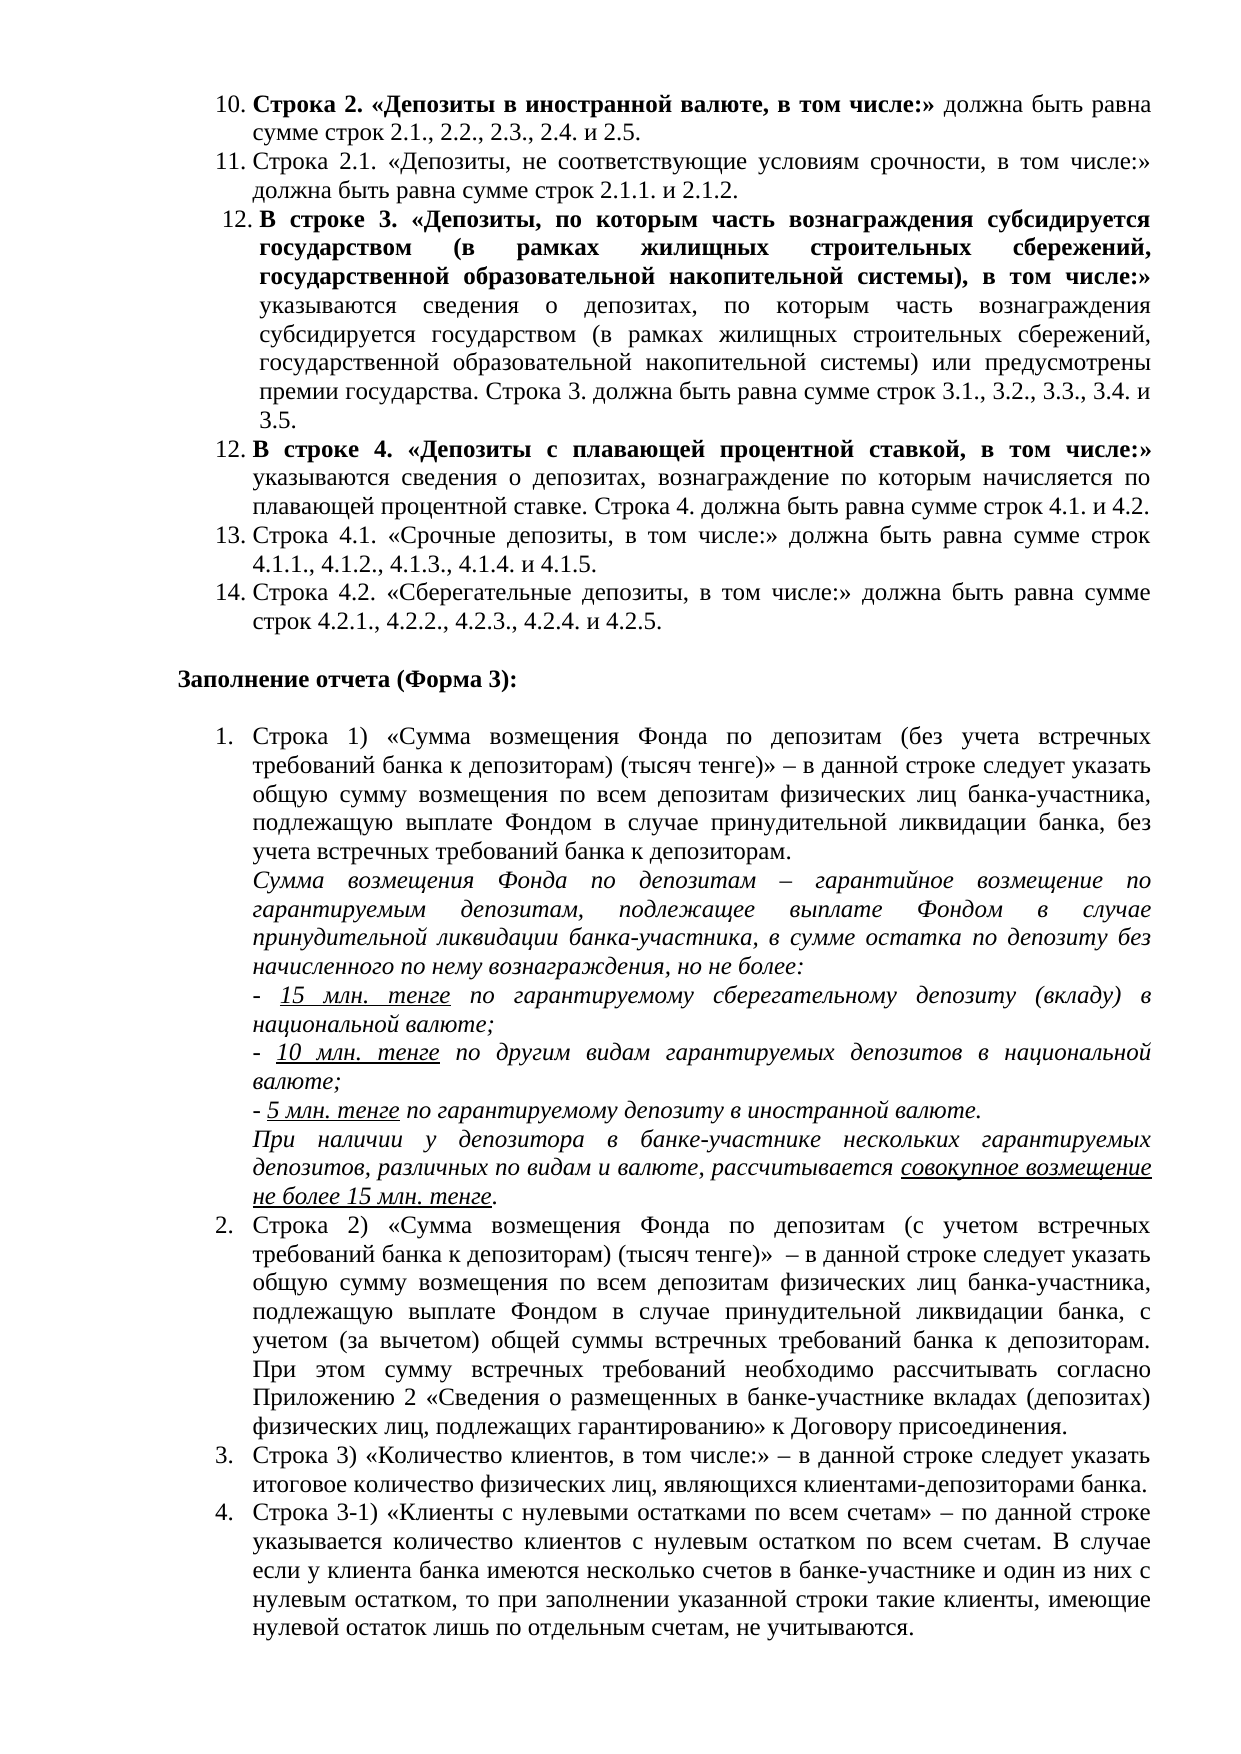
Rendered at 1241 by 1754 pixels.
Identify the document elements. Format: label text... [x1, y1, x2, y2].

list - 10 млн. тенге по другим видам гарантируемых депозитов в национальной валюте; [252, 1037, 1152, 1095]
list При наличии у депозитора в банке-участнике нескольких гарантируемых депозитов, различных по видам и валюте, рассчитывается совокупное возмещение не более 15 млн. тенге. [252, 1124, 1152, 1210]
list В строке 4. «Депозиты с плавающей процентной ставкой, в том числе:» указываются сведения о депозитах, вознаграждение по которым начисляется по плавающей процентной ставке. Строка 4. должна быть равна сумме строк 4.1. и 4.2. [215, 434, 1152, 520]
list - 5 млн. тенге по гарантируемому депозиту в иностранной валюте. [252, 1095, 1152, 1124]
list Строка 2. «Депозиты в иностранной валюте, в том числе:» должна быть равна сумме строк 2.1., 2.2., 2.3., 2.4. и 2.5. [215, 89, 1152, 146]
list Строка 4.1. «Срочные депозиты, в том числе:» должна быть равна сумме строк 4.1.1., 4.1.2., 4.1.3., 4.1.4. и 4.1.5. [215, 520, 1152, 577]
list Строка 2.1. «Депозиты, не соответствующие условиям срочности, в том числе:» должна быть равна сумме строк 2.1.1. и 2.1.2. [215, 146, 1152, 204]
list Строка 3) «Количество клиентов, в том числе:» – в данной строке следует указать итоговое количество физических лиц, являющихся клиентами-депозиторами банка. [215, 1440, 1152, 1497]
list Строка 3-1) «Клиенты с нулевыми остатками по всем счетам» – по данной строке указывается количество клиентов с нулевым остатком по всем счетам. В случае если у клиента банка имеются несколько счетов в банке-участнике и один из них с нулевым остатком, то при заполнении указанной строки такие клиенты, имеющие нулевой остаток лишь по отдельным счетам, не учитываются. [215, 1497, 1152, 1641]
list В строке 3. «Депозиты, по которым часть вознаграждения субсидируется государством (в рамках жилищных строительных сбережений, государственной образовательной накопительной системы), в том числе:» указываются сведения о депозитах, по которым часть вознаграждения субсидируется государством (в рамках жилищных строительных сбережений, государственной образовательной накопительной системы) или предусмотрены премии государства. Строка 3. должна быть равна сумме строк 3.1., 3.2., 3.3., 3.4. и 3.5. [222, 204, 1152, 434]
list Строка 2) «Сумма возмещения Фонда по депозитам (с учетом встречных требований банка к депозиторам) (тысяч тенге)» – в данной строке следует указать общую сумму возмещения по всем депозитам физических лиц банка-участника, подлежащую выплате Фондом в случае принудительной ликвидации банка, с учетом (за вычетом) общей суммы встречных требований банка к депозиторам. При этом сумму встречных требований необходимо рассчитывать согласно Приложению 2 «Сведения о размещенных в банке-участнике вкладах (депозитах) физических лиц, подлежащих гарантированию» к Договору присоединения. [215, 1210, 1152, 1440]
text Заполнение отчета (Форма 3): [177, 664, 1152, 692]
list Строка 1) «Сумма возмещения Фонда по депозитам (без учета встречных требований банка к депозиторам) (тысяч тенге)» – в данной строке следует указать общую сумму возмещения по всем депозитам физических лиц банка-участника, подлежащую выплате Фондом в случае принудительной ликвидации банка, без учета встречных требований банка к депозиторам. [215, 721, 1152, 865]
list - 15 млн. тенге по гарантируемому сберегательному депозиту (вкладу) в национальной валюте; [252, 980, 1152, 1037]
list Строка 4.2. «Сберегательные депозиты, в том числе:» должна быть равна сумме строк 4.2.1., 4.2.2., 4.2.3., 4.2.4. и 4.2.5. [215, 577, 1152, 635]
list Сумма возмещения Фонда по депозитам – гарантийное возмещение по гарантируемым депозитам, подлежащее выплате Фондом в случае принудительной ликвидации банка-участника, в сумме остатка по депозиту без начисленного по нему вознаграждения, но не более: [252, 865, 1152, 980]
